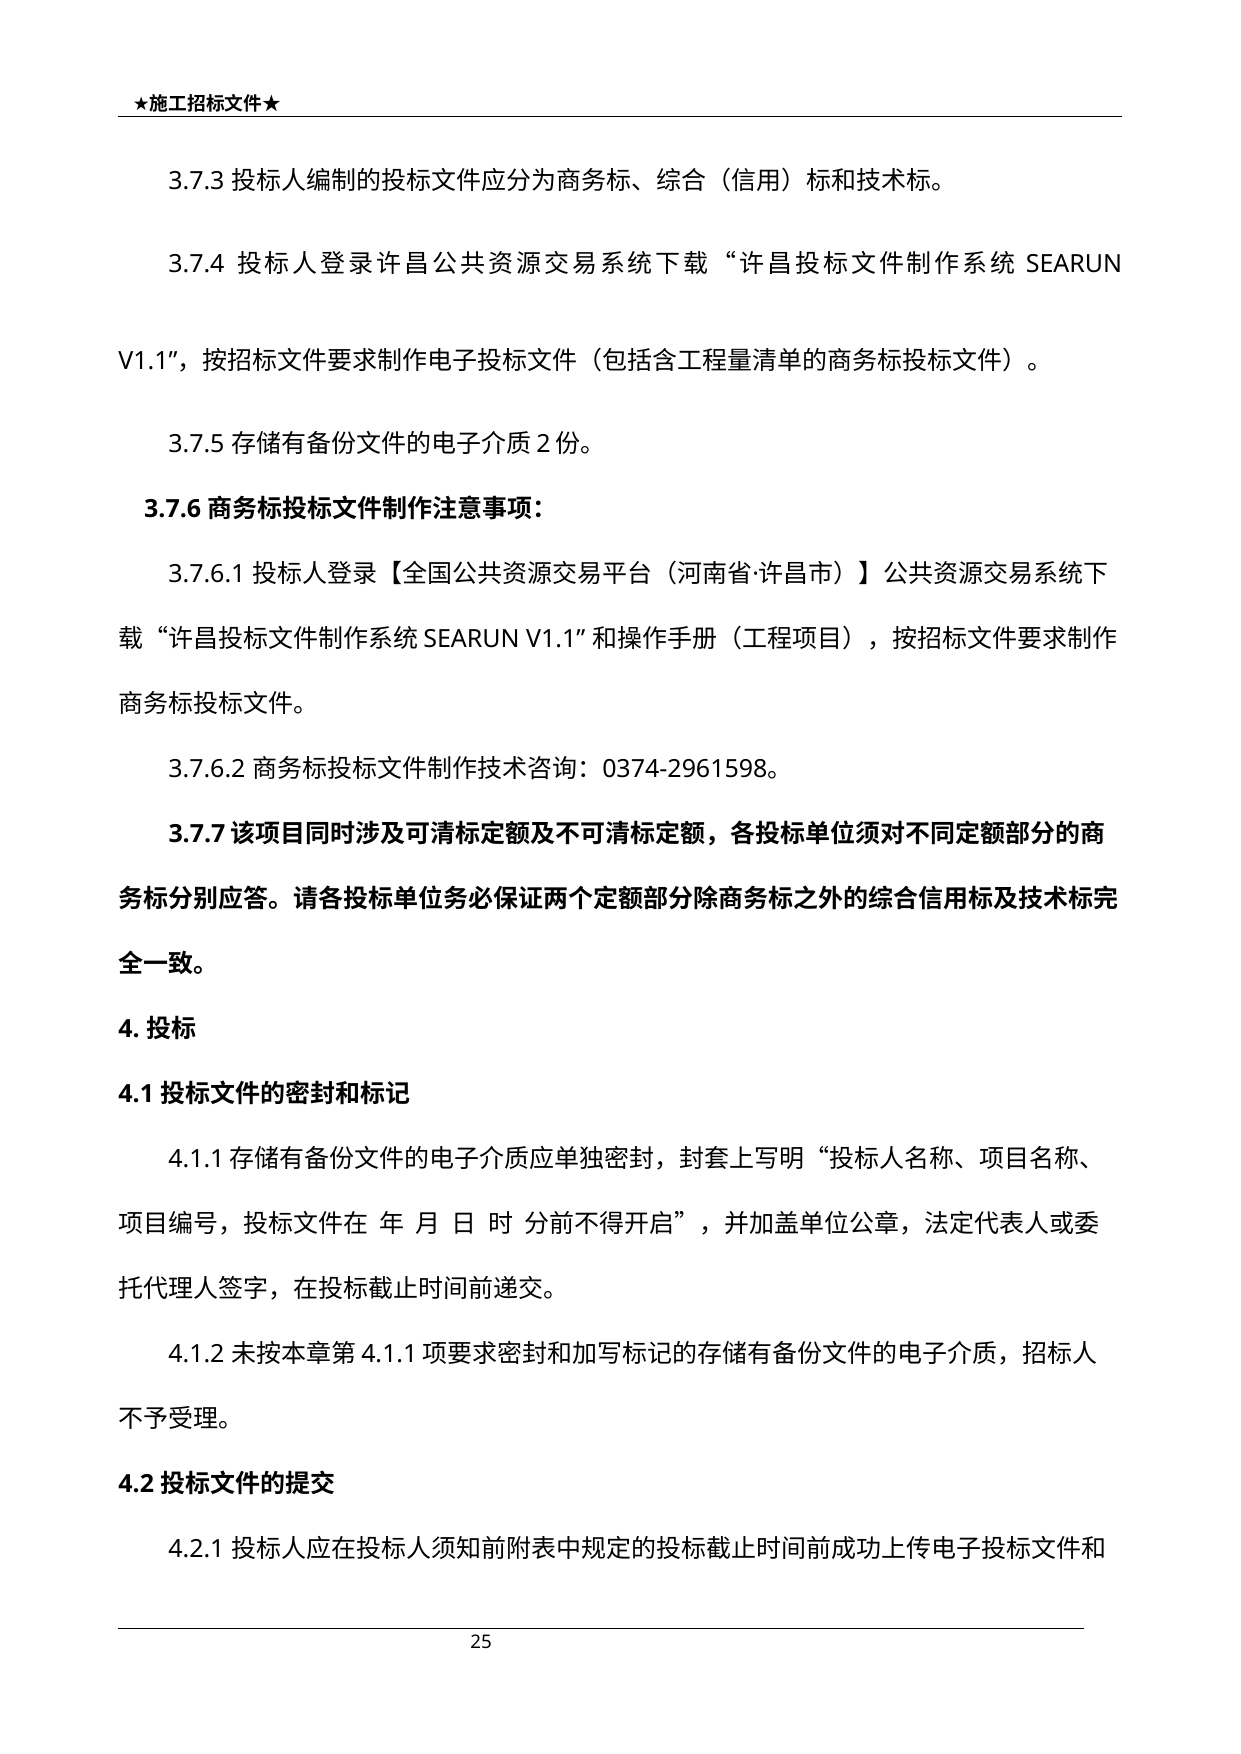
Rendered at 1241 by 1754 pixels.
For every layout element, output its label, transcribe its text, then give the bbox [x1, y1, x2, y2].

text 3.7.7该项目同时涉及可清标定额及不可清标定额，各投标单位须对不同定额部分的商务标分别应答。请各投标单位务必保证两个定额部分除商务标之外的综合信用标及技术标完全一致。 [118, 799, 1122, 994]
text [118, 1514, 1122, 1579]
text 3.7.6.2 商务标投标文件制作技术咨询：0374-2961598。 [118, 734, 1122, 799]
text 3.7.5 存储有备份文件的电子介质2份。 [118, 409, 1122, 474]
text 3.7.6 商务标投标文件制作注意事项： [118, 474, 1122, 539]
text 4.1 投标文件的密封和标记 [118, 1059, 1122, 1124]
text 3.7.4 投标人登录许昌公共资源交易系统下载“许昌投标文件制作系统SEARUN V1.1”，按招标文件要求制作电子投标文件（包括含工程量清单的商务标投标文件）。 [118, 229, 1122, 391]
text 3.7.6.1 投标人登录【全国公共资源交易平台（河南省·许昌市）】公共资源交易系统下载“许昌投标文件制作系统SEARUN V1.1” 和操作手册（工程项目），按招标文件要求制作商务标投标文件。 [118, 539, 1122, 734]
text 4.2 投标文件的提交 [118, 1449, 1122, 1514]
text 4.1.2 未按本章第4.1.1项要求密封和加写标记的存储有备份文件的电子介质，招标人不予受理。 [118, 1319, 1122, 1449]
text 4.1.1存储有备份文件的电子介质应单独密封，封套上写明“投标人名称、项目名称、项目编号，投标文件在 年 月 日 时 分前不得开启”，并加盖单位公章，法定代表人或委托代理人签字，在投标截止时间前递交。 [118, 1124, 1122, 1319]
text 3.7.3 投标人编制的投标文件应分为商务标、综合（信用）标和技术标。 [118, 146, 1122, 211]
text 4. 投标 [118, 994, 1122, 1059]
